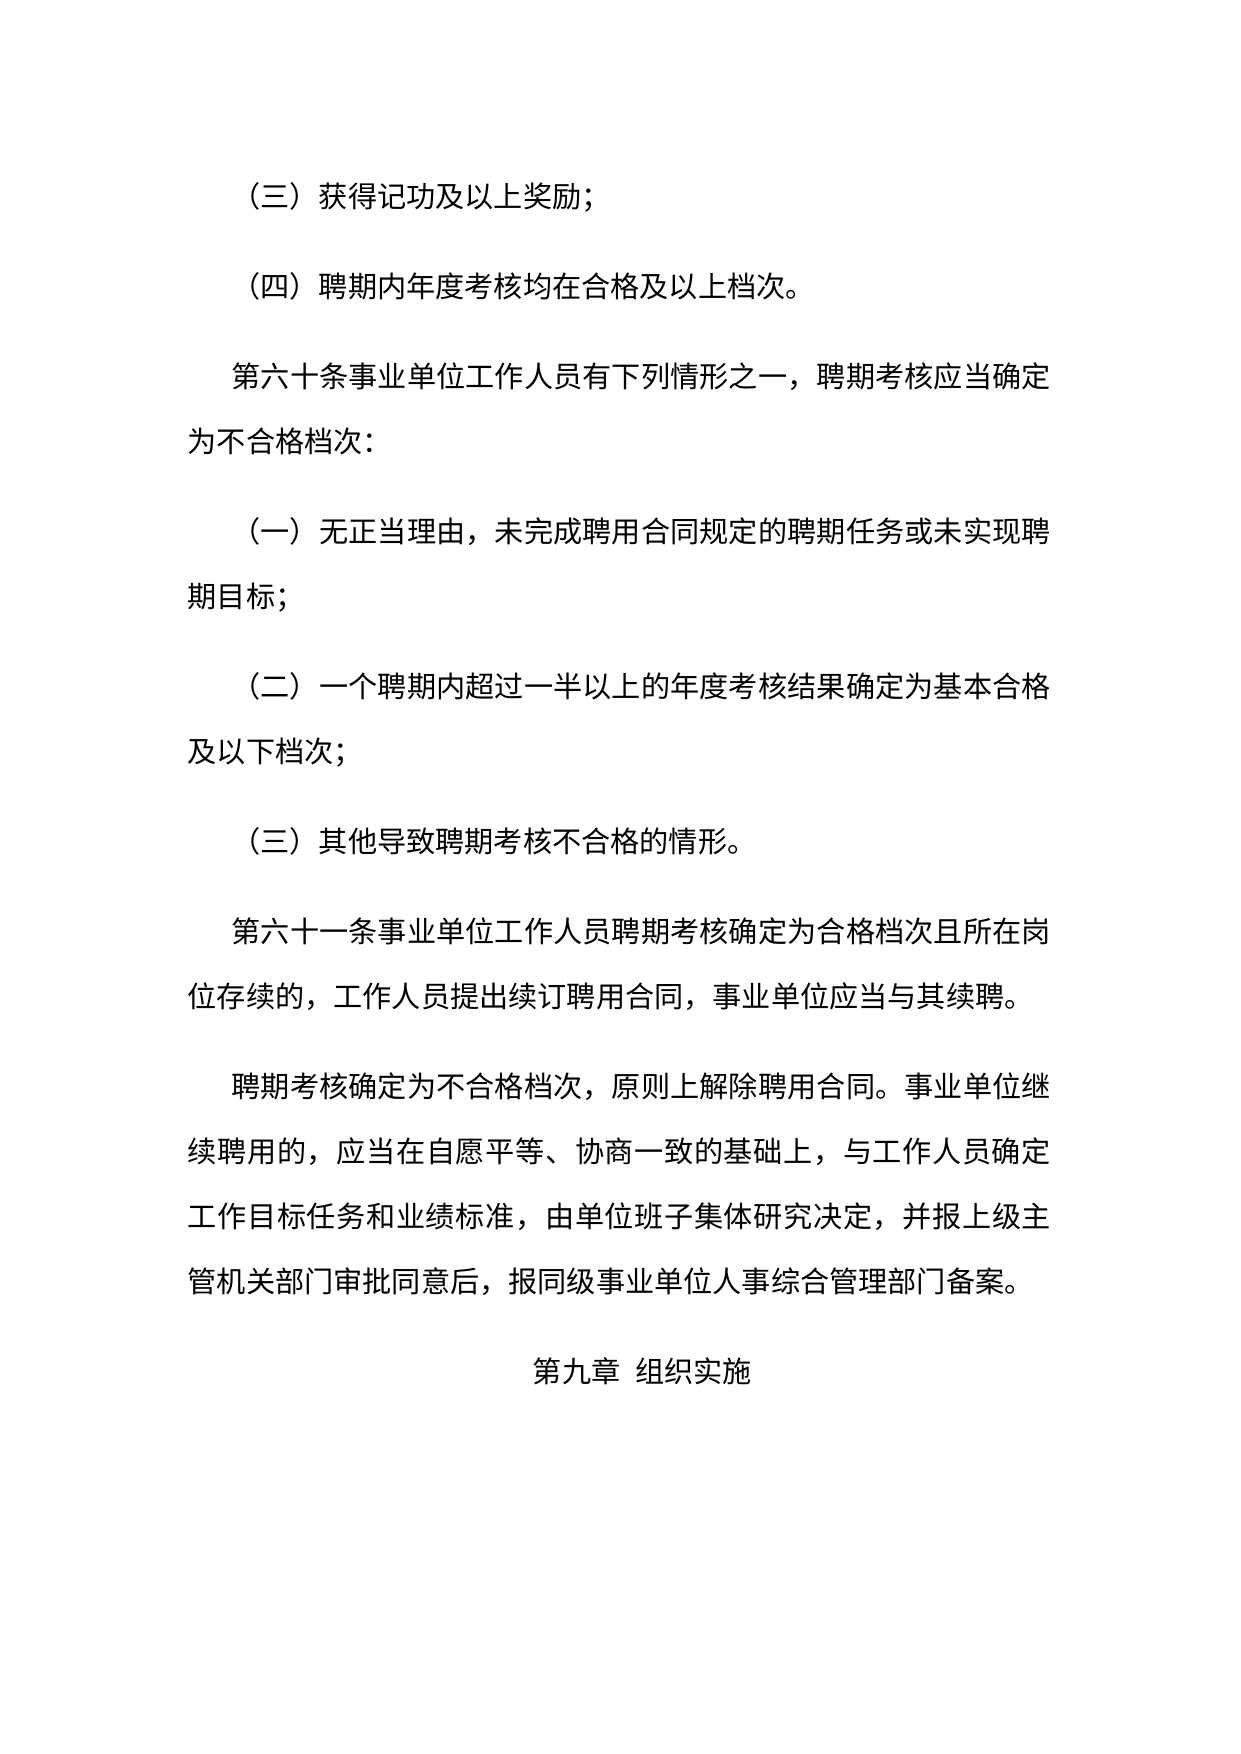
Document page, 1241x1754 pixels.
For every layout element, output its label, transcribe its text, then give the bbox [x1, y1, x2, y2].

text （一）无正当理由，未完成聘用合同规定的聘期任务或未实现聘期目标； [187, 497, 1053, 627]
text 聘期考核确定为不合格档次，原则上解除聘用合同。事业单位继续聘用的，应当在自愿平等、协商一致的基础上，与工作人员确定工作目标任务和业绩标准，由单位班子集体研究决定，并报上级主管机关部门审批同意后，报同级事业单位人事综合管理部门备案。 [187, 1052, 1053, 1312]
text 第九章 组织实施 [187, 1337, 1053, 1402]
text （二）一个聘期内超过一半以上的年度考核结果确定为基本合格及以下档次； [187, 652, 1053, 782]
text （四）聘期内年度考核均在合格及以上档次。 [187, 252, 1053, 317]
text （三）获得记功及以上奖励； [187, 162, 1053, 227]
text （三）其他导致聘期考核不合格的情形。 [187, 807, 1053, 872]
text 第六十条事业单位工作人员有下列情形之一，聘期考核应当确定为不合格档次： [187, 342, 1053, 472]
text 第六十一条事业单位工作人员聘期考核确定为合格档次且所在岗位存续的，工作人员提出续订聘用合同，事业单位应当与其续聘。 [187, 897, 1053, 1027]
